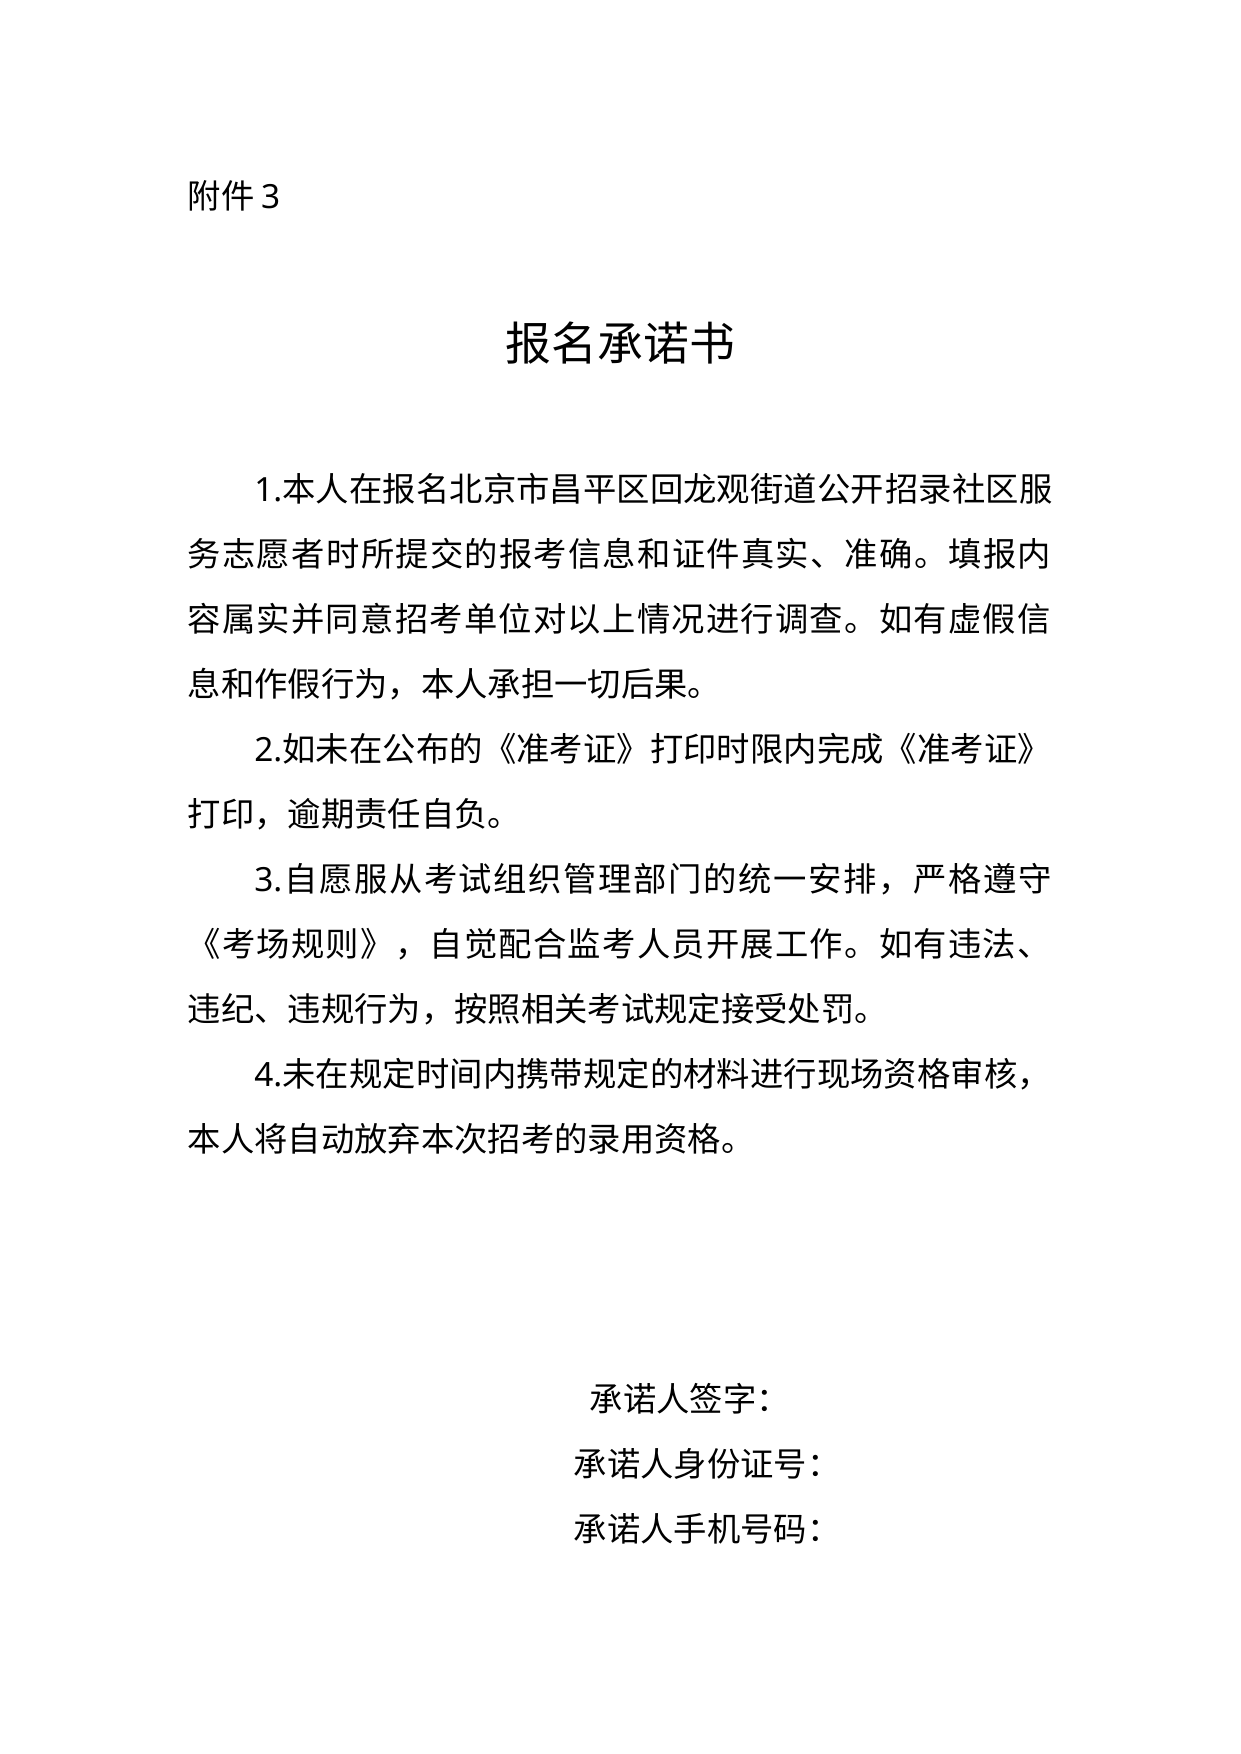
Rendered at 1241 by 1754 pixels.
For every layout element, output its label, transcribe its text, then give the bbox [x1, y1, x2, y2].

text 附件3 [187, 162, 1053, 227]
text 1.本人在报名北京市昌平区回龙观街道公开招录社区服务志愿者时所提交的报考信息和证件真实、准确。填报内容属实并同意招考单位对以上情况进行调查。如有虚假信息和作假行为，本人承担一切后果。 [187, 454, 1053, 714]
text 承诺人手机号码： [187, 1494, 1053, 1559]
text 4.未在规定时间内携带规定的材料进行现场资格审核，本人将自动放弃本次招考的录用资格。 [187, 1039, 1053, 1169]
text 3.自愿服从考试组织管理部门的统一安排，严格遵守《考场规则》，自觉配合监考人员开展工作。如有违法、违纪、违规行为，按照相关考试规定接受处罚。 [187, 844, 1053, 1039]
text 2.如未在公布的《准考证》打印时限内完成《准考证》打印，逾期责任自负。 [187, 714, 1053, 844]
text 承诺人身份证号： [187, 1429, 1053, 1494]
text 承诺人签字： [187, 1364, 1053, 1429]
text 报名承诺书 [187, 292, 1053, 389]
